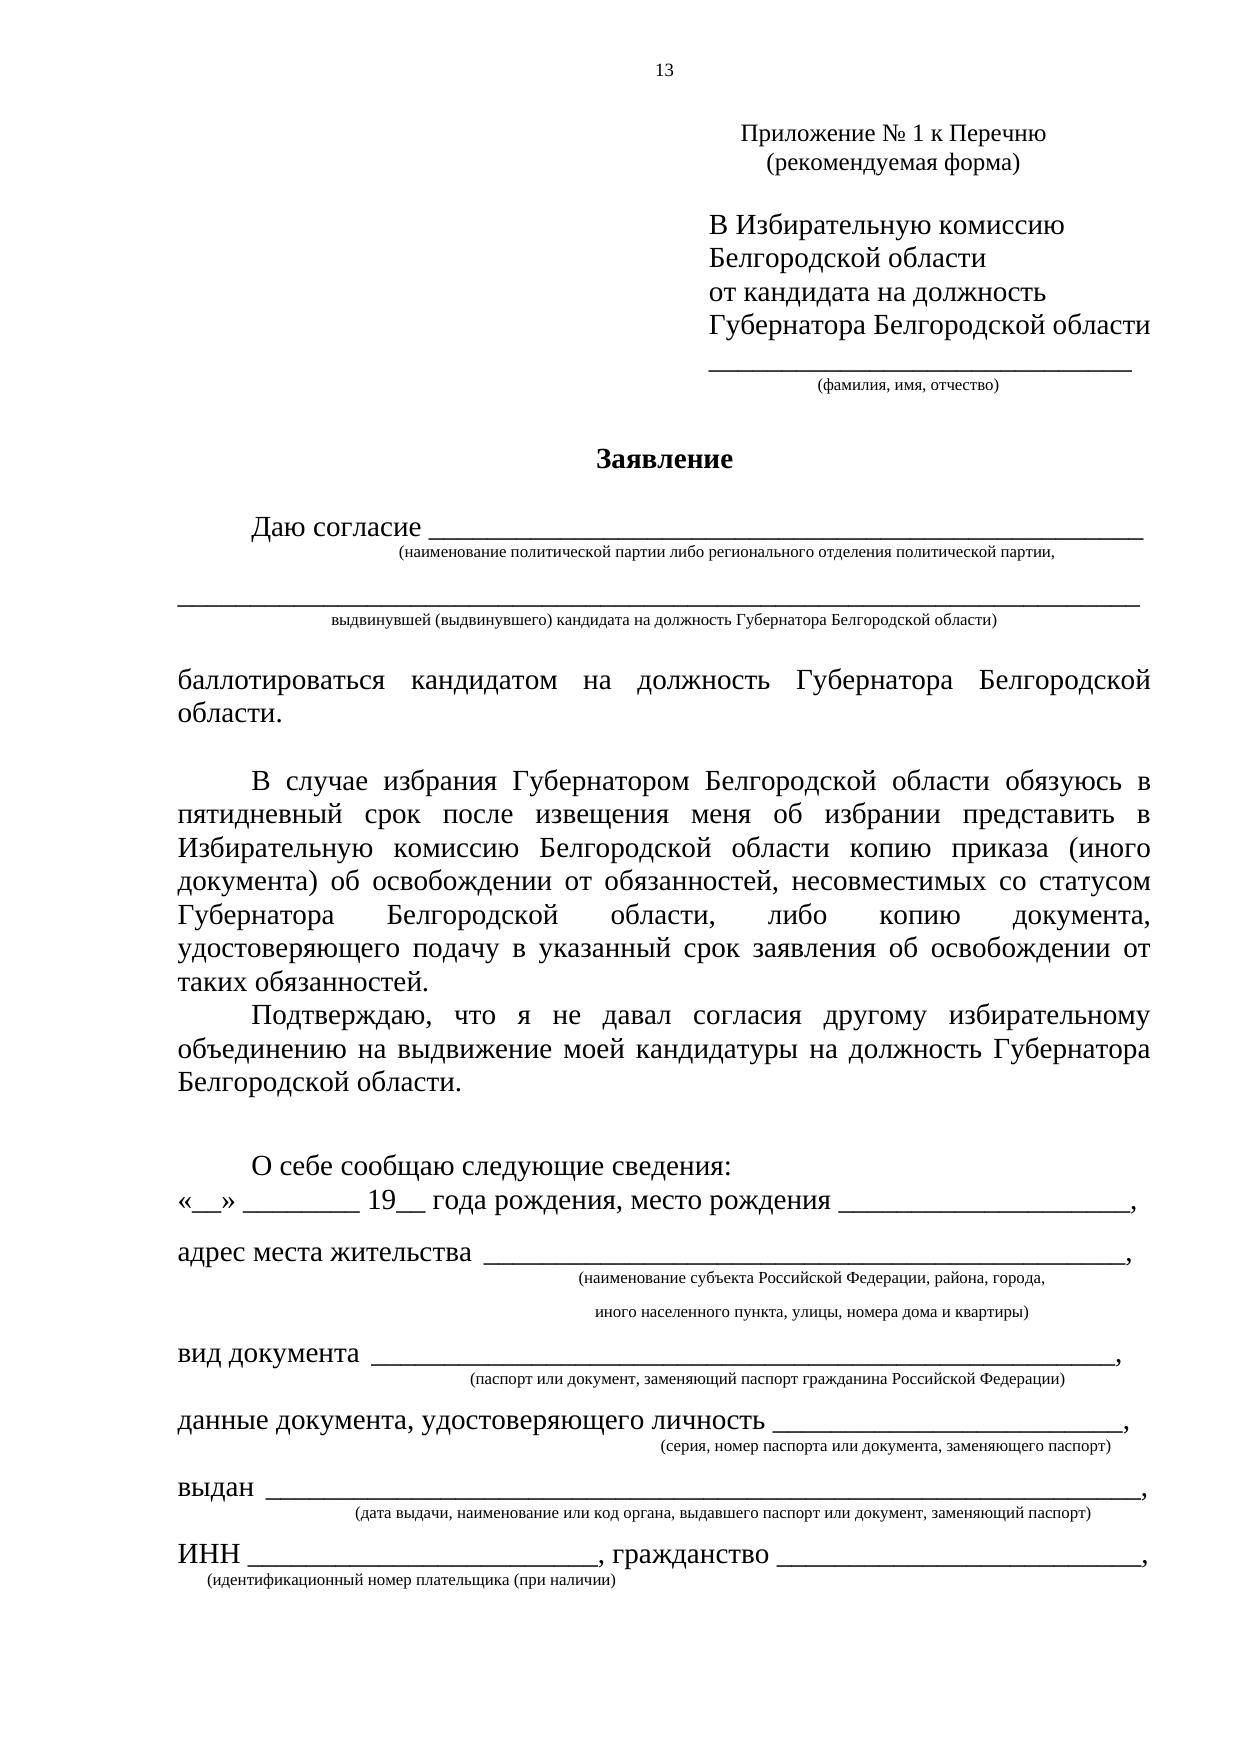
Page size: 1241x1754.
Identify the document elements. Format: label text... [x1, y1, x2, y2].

text (фамилия, имя, отчество) [665, 374, 1152, 408]
text Белгородской области [709, 240, 1152, 274]
text (наименование политической партии либо регионального отделения политической партии, [177, 542, 1152, 576]
text __________________________________________________________________ [177, 576, 1152, 609]
text В Избирательную комиссию [709, 207, 1152, 240]
text (наименование субъекта Российской Федерации, района, города, [177, 1268, 1152, 1302]
text вид документа ___________________________________________________, [177, 1335, 1152, 1369]
text (дата выдачи, наименование или код органа, выдавшего паспорт или документ, заменяющий паспорт) [295, 1503, 1152, 1536]
text (рекомендуемая форма) [635, 147, 1152, 176]
text О себе сообщаю следующие сведения: [177, 1148, 1152, 1182]
text ИНН ________________________, гражданство _________________________, [177, 1536, 1152, 1570]
text Губернатора Белгородской области [709, 307, 1152, 341]
text Приложение № 1 к Перечню [635, 118, 1152, 147]
text (серия, номер паспорта или документа, заменяющего паспорт) [576, 1436, 1152, 1469]
text (идентификационный номер плательщика (при наличии) [177, 1570, 1152, 1603]
text адрес места жительства ____________________________________________, [177, 1234, 1152, 1268]
text выдвинувшей (выдвинувшего) кандидата на должность Губернатора Белгородской области) [177, 609, 1152, 643]
text _____________________________ [709, 341, 1152, 374]
text Даю согласие _________________________________________________ [177, 509, 1152, 542]
text выдан ____________________________________________________________, [177, 1469, 1152, 1503]
text «__» ________ 19__ года рождения, место рождения ____________________, [177, 1182, 1152, 1215]
text данные документа, удостоверяющего личность ________________________, [177, 1402, 1152, 1436]
text иного населенного пункта, улицы, номера дома и квартиры) [177, 1302, 1152, 1335]
text от кандидата на должность [709, 274, 1152, 307]
text Заявление [177, 442, 1152, 475]
text Подтверждаю, что я не давал согласия другому избирательному объединению на выдвижение моей кандидатуры на должность Губернатора Белгородской области. [177, 997, 1152, 1098]
text В случае избрания Губернатором Белгородской области обязуюсь в пятидневный срок после извещения меня об избрании представить в Избирательную комиссию Белгородской области копию приказа (иного документа) об освобождении от обязанностей, несовместимых со статусом Губернатора Белгородской области, либо копию документа, удостоверяющего подачу в указанный срок заявления об освобождении от таких обязанностей. [177, 763, 1152, 997]
text баллотироваться кандидатом на должность Губернатора Белгородской области. [177, 662, 1152, 729]
text (паспорт или документ, заменяющий паспорт гражданина Российской Федерации) [384, 1369, 1152, 1402]
